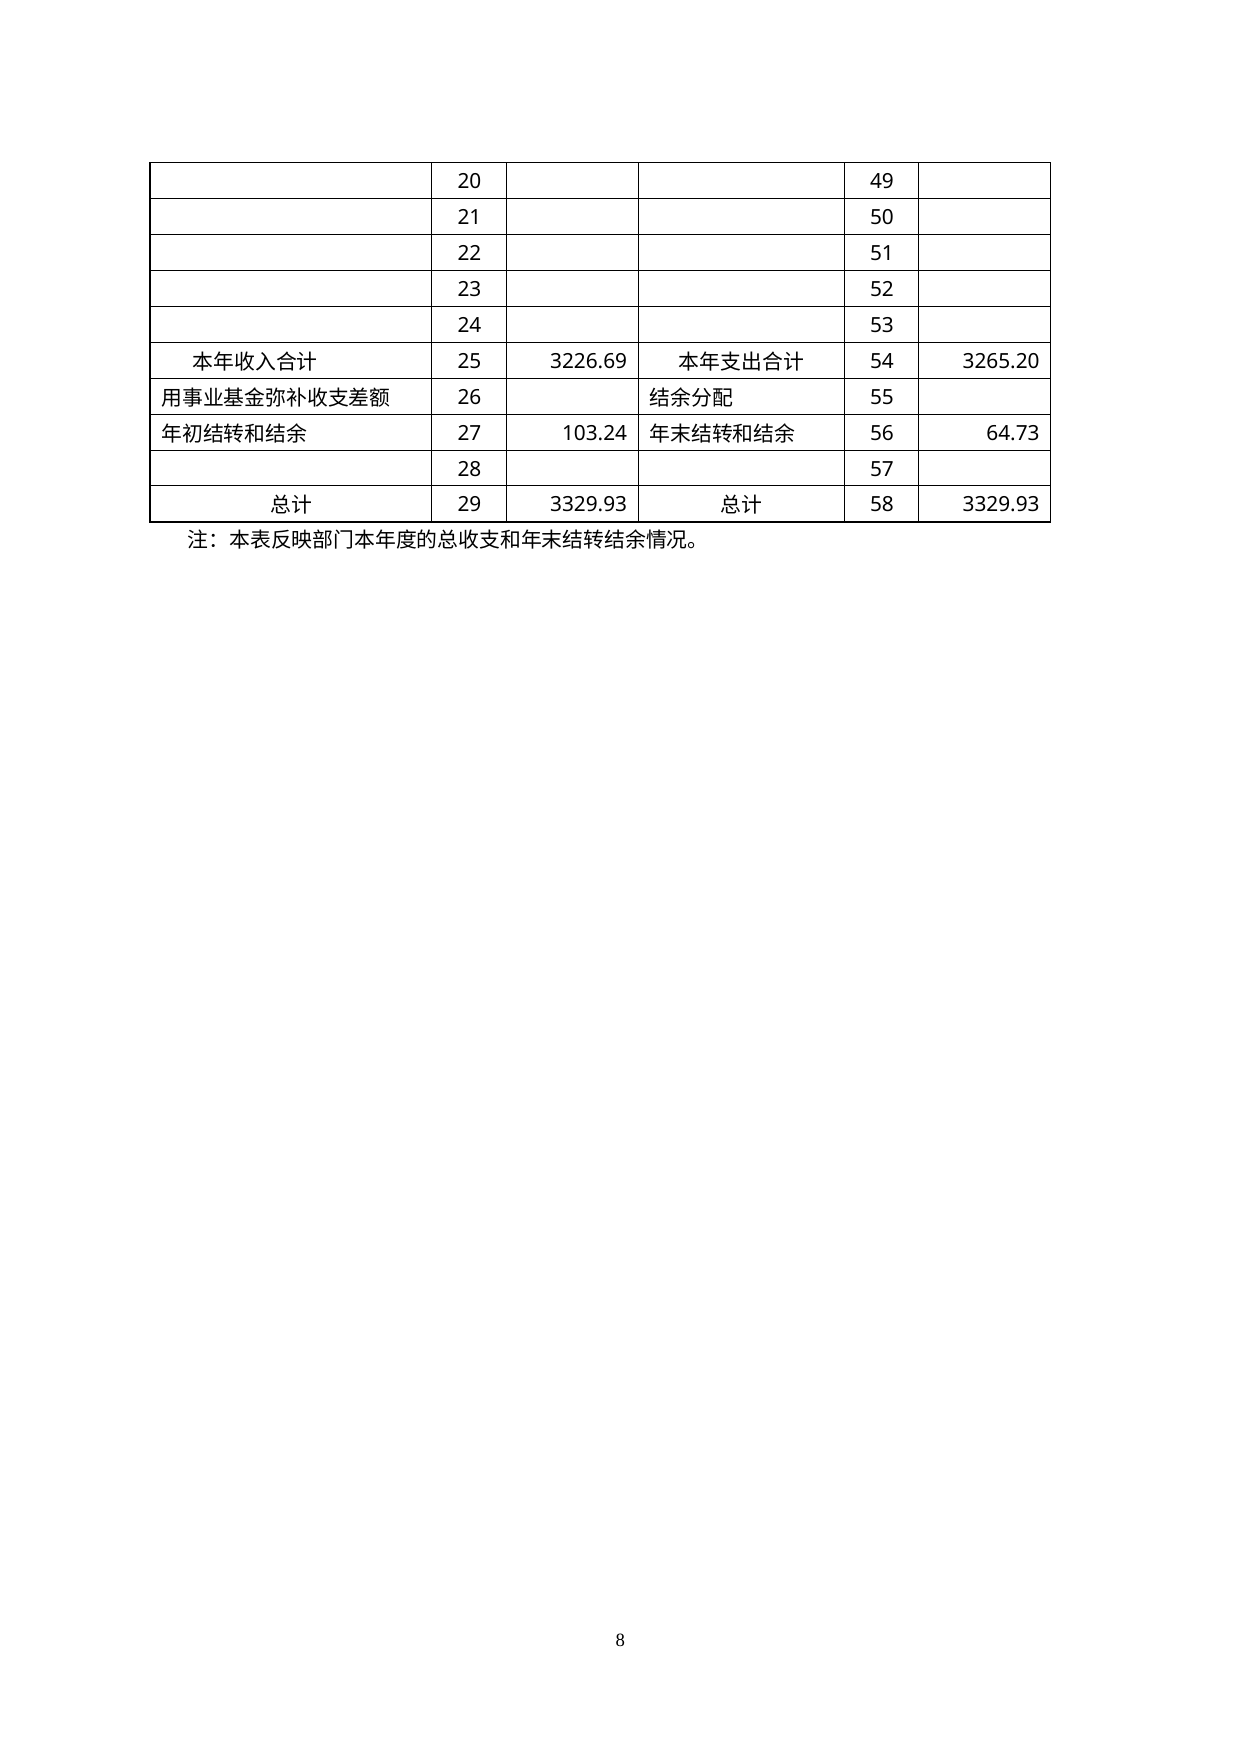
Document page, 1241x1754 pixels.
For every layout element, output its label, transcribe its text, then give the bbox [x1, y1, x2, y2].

table_cell [507, 235, 638, 270]
table_cell 52 [845, 271, 918, 306]
table_cell [507, 307, 638, 342]
table_cell [507, 379, 638, 413]
table_cell [151, 307, 431, 342]
table_cell 24 [432, 307, 506, 342]
table_cell 29 [432, 486, 506, 521]
table_cell 103.24 [507, 415, 638, 449]
table_cell 64.73 [919, 415, 1050, 449]
table_cell [919, 271, 1050, 306]
table_cell 年末结转和结余 [639, 415, 844, 449]
table_cell [507, 163, 638, 198]
table_cell 50 [845, 199, 918, 234]
table_cell 56 [845, 415, 918, 449]
table_cell [151, 235, 431, 270]
table_cell 26 [432, 379, 506, 413]
table_cell 53 [845, 307, 918, 342]
table_cell 21 [432, 199, 506, 234]
table_cell 结余分配 [639, 379, 844, 413]
table_cell 55 [845, 379, 918, 413]
table_cell [639, 451, 844, 485]
table_cell 27 [432, 415, 506, 449]
table_cell [639, 163, 844, 198]
table_cell [919, 379, 1050, 413]
table_cell [919, 163, 1050, 198]
table_cell [151, 163, 431, 198]
table_cell 3265.20 [919, 343, 1050, 378]
table_cell [919, 307, 1050, 342]
table_cell 54 [845, 343, 918, 378]
table_cell [639, 199, 844, 234]
table_cell 年初结转和结余 [151, 415, 431, 449]
table_cell [639, 235, 844, 270]
table_cell 22 [432, 235, 506, 270]
table_cell [919, 199, 1050, 234]
table_cell [151, 271, 431, 306]
table_cell 用事业基金弥补收支差额 [151, 379, 431, 413]
table_cell [507, 271, 638, 306]
table_cell 总计 [151, 486, 431, 521]
table_cell 3329.93 [507, 486, 638, 521]
table_cell [507, 451, 638, 485]
text 注：本表反映部门本年度的总收支和年末结转结余情况。 [187, 522, 1053, 555]
table_cell [919, 235, 1050, 270]
table_cell 23 [432, 271, 506, 306]
table_cell 3329.93 [919, 486, 1050, 521]
table_cell 57 [845, 451, 918, 485]
table_cell [639, 271, 844, 306]
table_cell 3226.69 [507, 343, 638, 378]
table_cell [919, 451, 1050, 485]
table_cell 25 [432, 343, 506, 378]
table_cell 本年收入合计 [151, 343, 431, 378]
table_cell 20 [432, 163, 506, 198]
table_cell 49 [845, 163, 918, 198]
table_cell 总计 [639, 486, 844, 521]
table_cell [151, 451, 431, 485]
table_cell 28 [432, 451, 506, 485]
table_cell [151, 199, 431, 234]
table_cell 本年支出合计 [639, 343, 844, 378]
table_cell [639, 307, 844, 342]
table_cell [507, 199, 638, 234]
table_cell 51 [845, 235, 918, 270]
table_cell 58 [845, 486, 918, 521]
